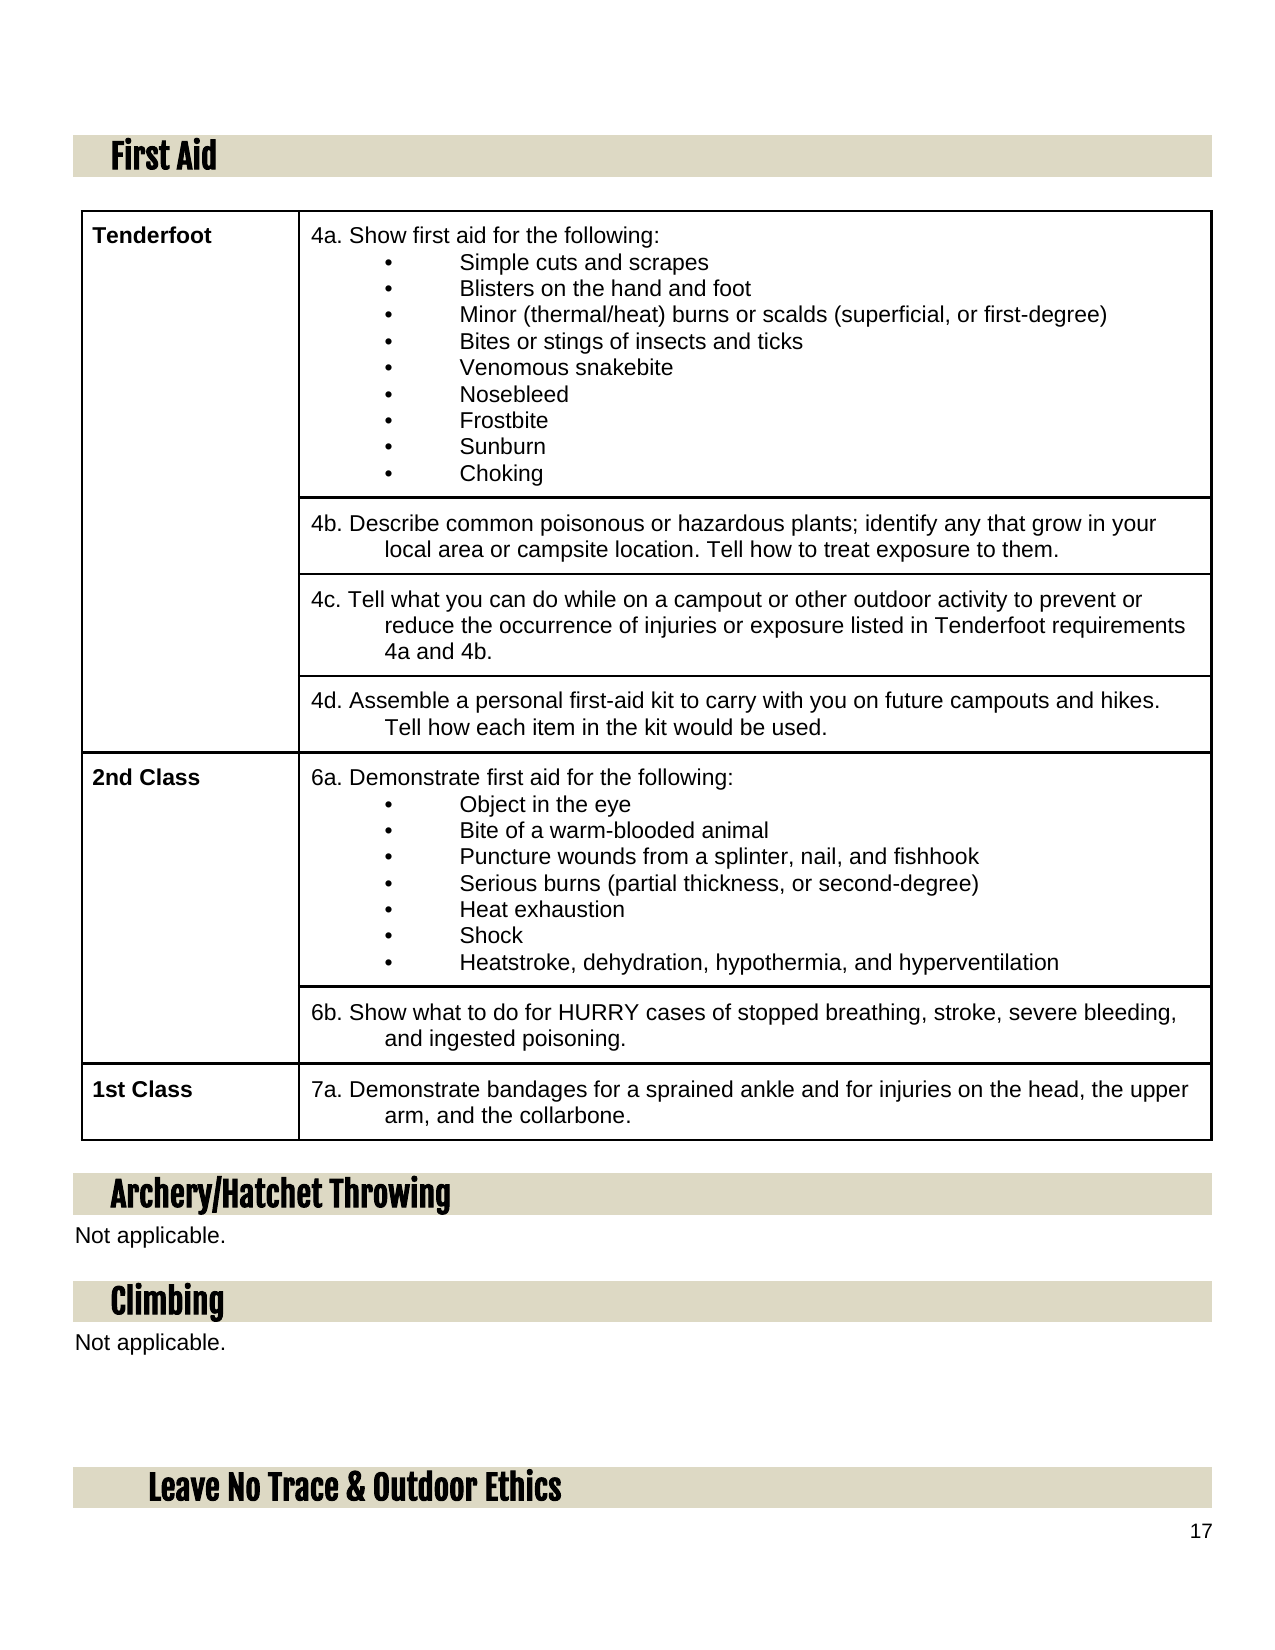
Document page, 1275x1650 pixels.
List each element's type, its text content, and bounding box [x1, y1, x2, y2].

table_header Tenderfoot [83, 212, 298, 751]
text Not applicable. [74, 1329, 1212, 1355]
table_cell 4b. Describe common poisonous or hazardous plants; identify any that grow in your local area or campsite location. Tell how to treat exposure to them. [300, 499, 1210, 573]
subtitle First Aid [73, 135, 1212, 177]
table_header 4a. Show first aid for the following: Simple cuts and scrapes Blisters on the hand and foot Minor (thermal/heat) burns or scalds (superficial, or first-degree) Bites or stings of insects and ticks Venomous snakebite Nosebleed Frostbite Sunburn Choking [300, 212, 1210, 496]
subtitle Leave No Trace & Outdoor Ethics [73, 1467, 1212, 1508]
subtitle Climbing [73, 1281, 1212, 1322]
table_cell 6b. Show what to do for HURRY cases of stopped breathing, stroke, severe bleeding, and ingested poisoning. [300, 988, 1210, 1062]
subtitle Archery/Hatchet Throwing [73, 1173, 1212, 1215]
text Not applicable. [74, 1222, 1212, 1248]
table_cell 7a. Demonstrate bandages for a sprained ankle and for injuries on the head, the upper arm, and the collarbone. [300, 1065, 1210, 1139]
table_cell 4d. Assemble a personal first-aid kit to carry with you on future campouts and hikes. Tell how each item in the kit would be used. [300, 677, 1210, 751]
table_cell 4c. Tell what you can do while on a campout or other outdoor activity to prevent or reduce the occurrence of injuries or exposure listed in Tenderfoot requirements 4a and 4b. [300, 575, 1210, 675]
table_cell 6a. Demonstrate first aid for the following: Object in the eye Bite of a warm-blooded animal Puncture wounds from a splinter, nail, and fishhook Serious burns (partial thickness, or second-degree) Heat exhaustion Shock Heatstroke, dehydration, hypothermia, and hyperventilation [300, 754, 1210, 985]
table_cell 2nd Class [83, 754, 298, 1062]
table_cell 1st Class [83, 1065, 298, 1139]
